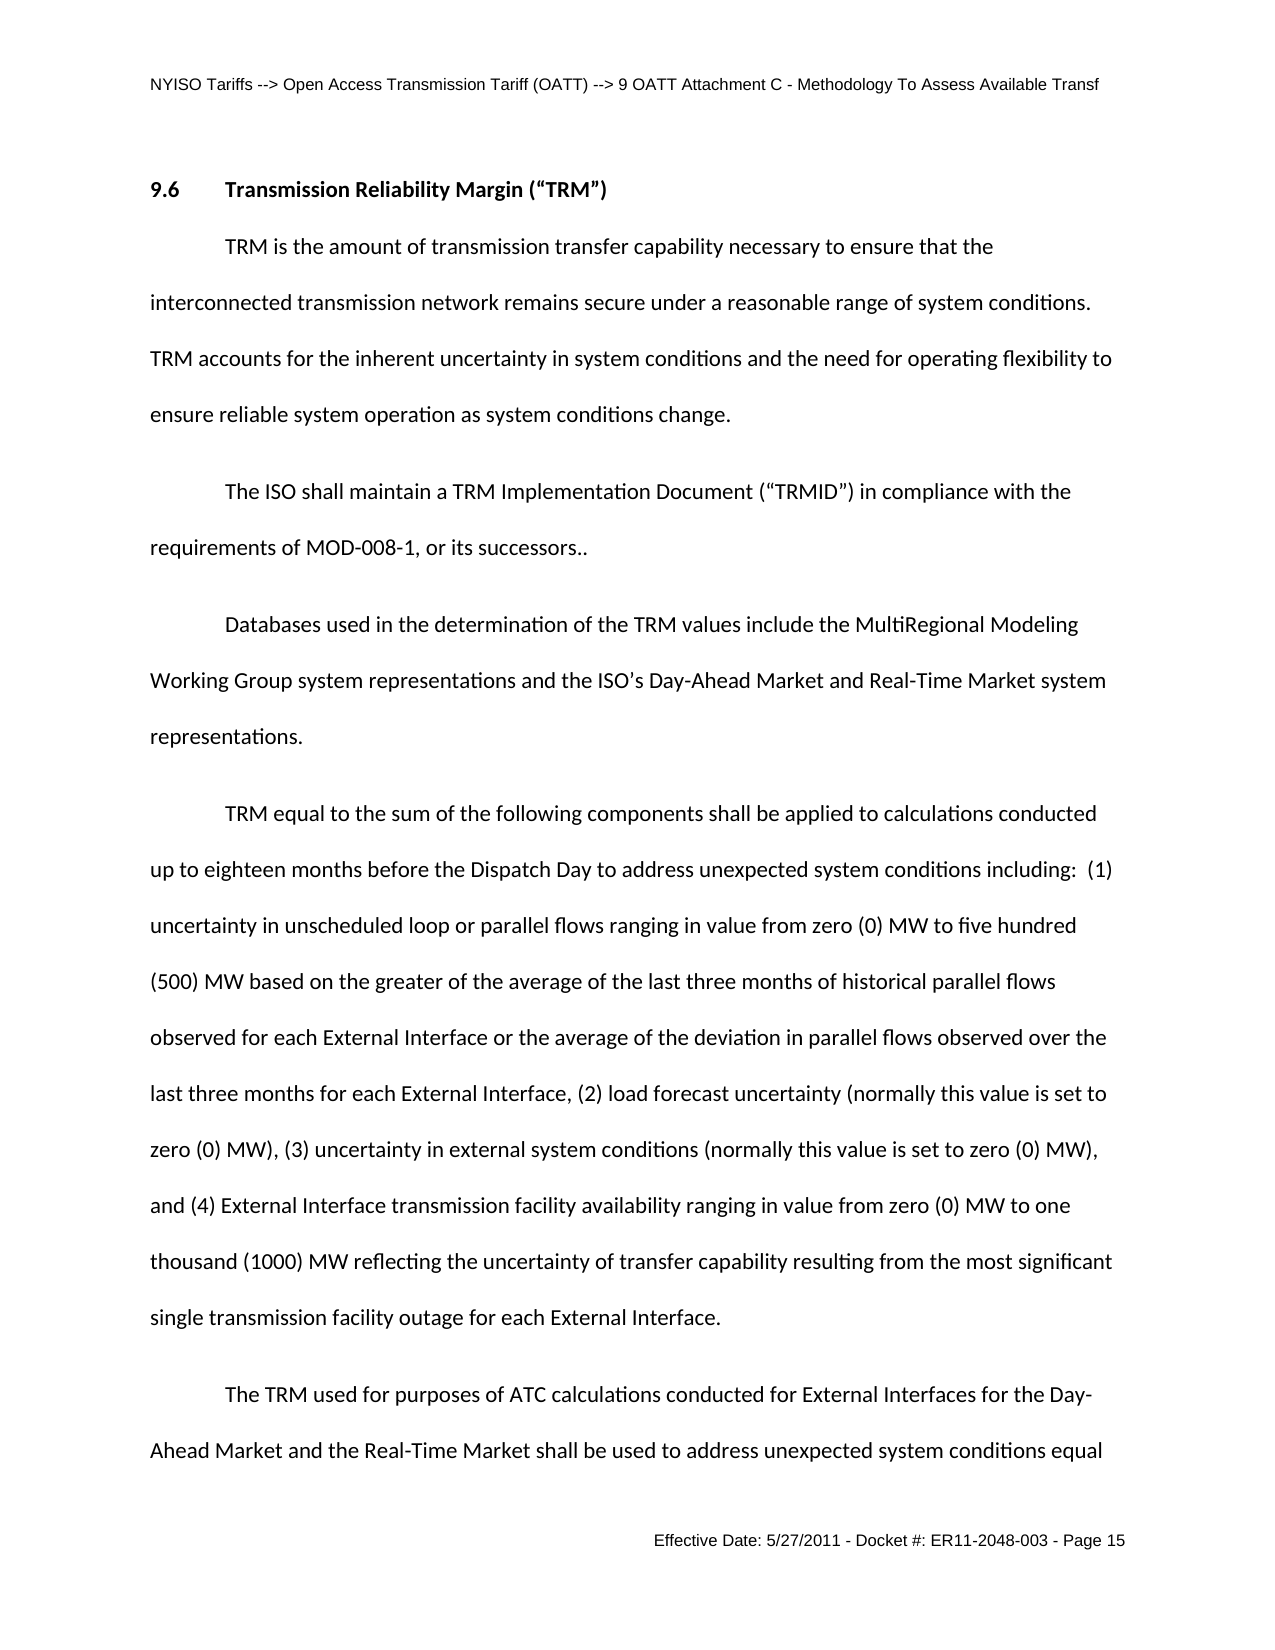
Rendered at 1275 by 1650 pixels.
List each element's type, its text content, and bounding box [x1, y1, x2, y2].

text TRM is the amount of transmission transfer capability necessary to ensure that the interconnected transmission network remains secure under a reasonable range of system conditions. TRM accounts for the inherent uncertainty in system conditions and the need for operating flexibility to ensure reliable system operation as system conditions change. [150, 232, 1125, 428]
subtitle 9.6 Transmission Reliability Margin (“TRM”) [150, 175, 1123, 203]
text TRM equal to the sum of the following components shall be applied to calculations conducted up to eighteen months before the Dispatch Day to address unexpected system conditions including: (1) uncertainty in unscheduled loop or parallel flows ranging in value from zero (0) MW to five hundred (500) MW based on the greater of the average of the last three months of historical parallel flows observed for each External Interface or the average of the deviation in parallel flows observed over the last three months for each External Interface, (2) load forecast uncertainty (normally this value is set to zero (0) MW), (3) uncertainty in external system conditions (normally this value is set to zero (0) MW), and (4) External Interface transmission facility availability ranging in value from zero (0) MW to one thousand (1000) MW reflecting the uncertainty of transfer capability resulting from the most significant single transmission facility outage for each External Interface. [150, 799, 1125, 1331]
text Databases used in the determination of the TRM values include the MultiRegional Modeling Working Group system representations and the ISO’s Day-Ahead Market and Real-Time Market system representations. [150, 610, 1125, 750]
text The ISO shall maintain a TRM Implementation Document (“TRMID”) in compliance with the requirements of MOD-008-1, or its successors.. [150, 477, 1125, 561]
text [150, 1380, 1125, 1464]
